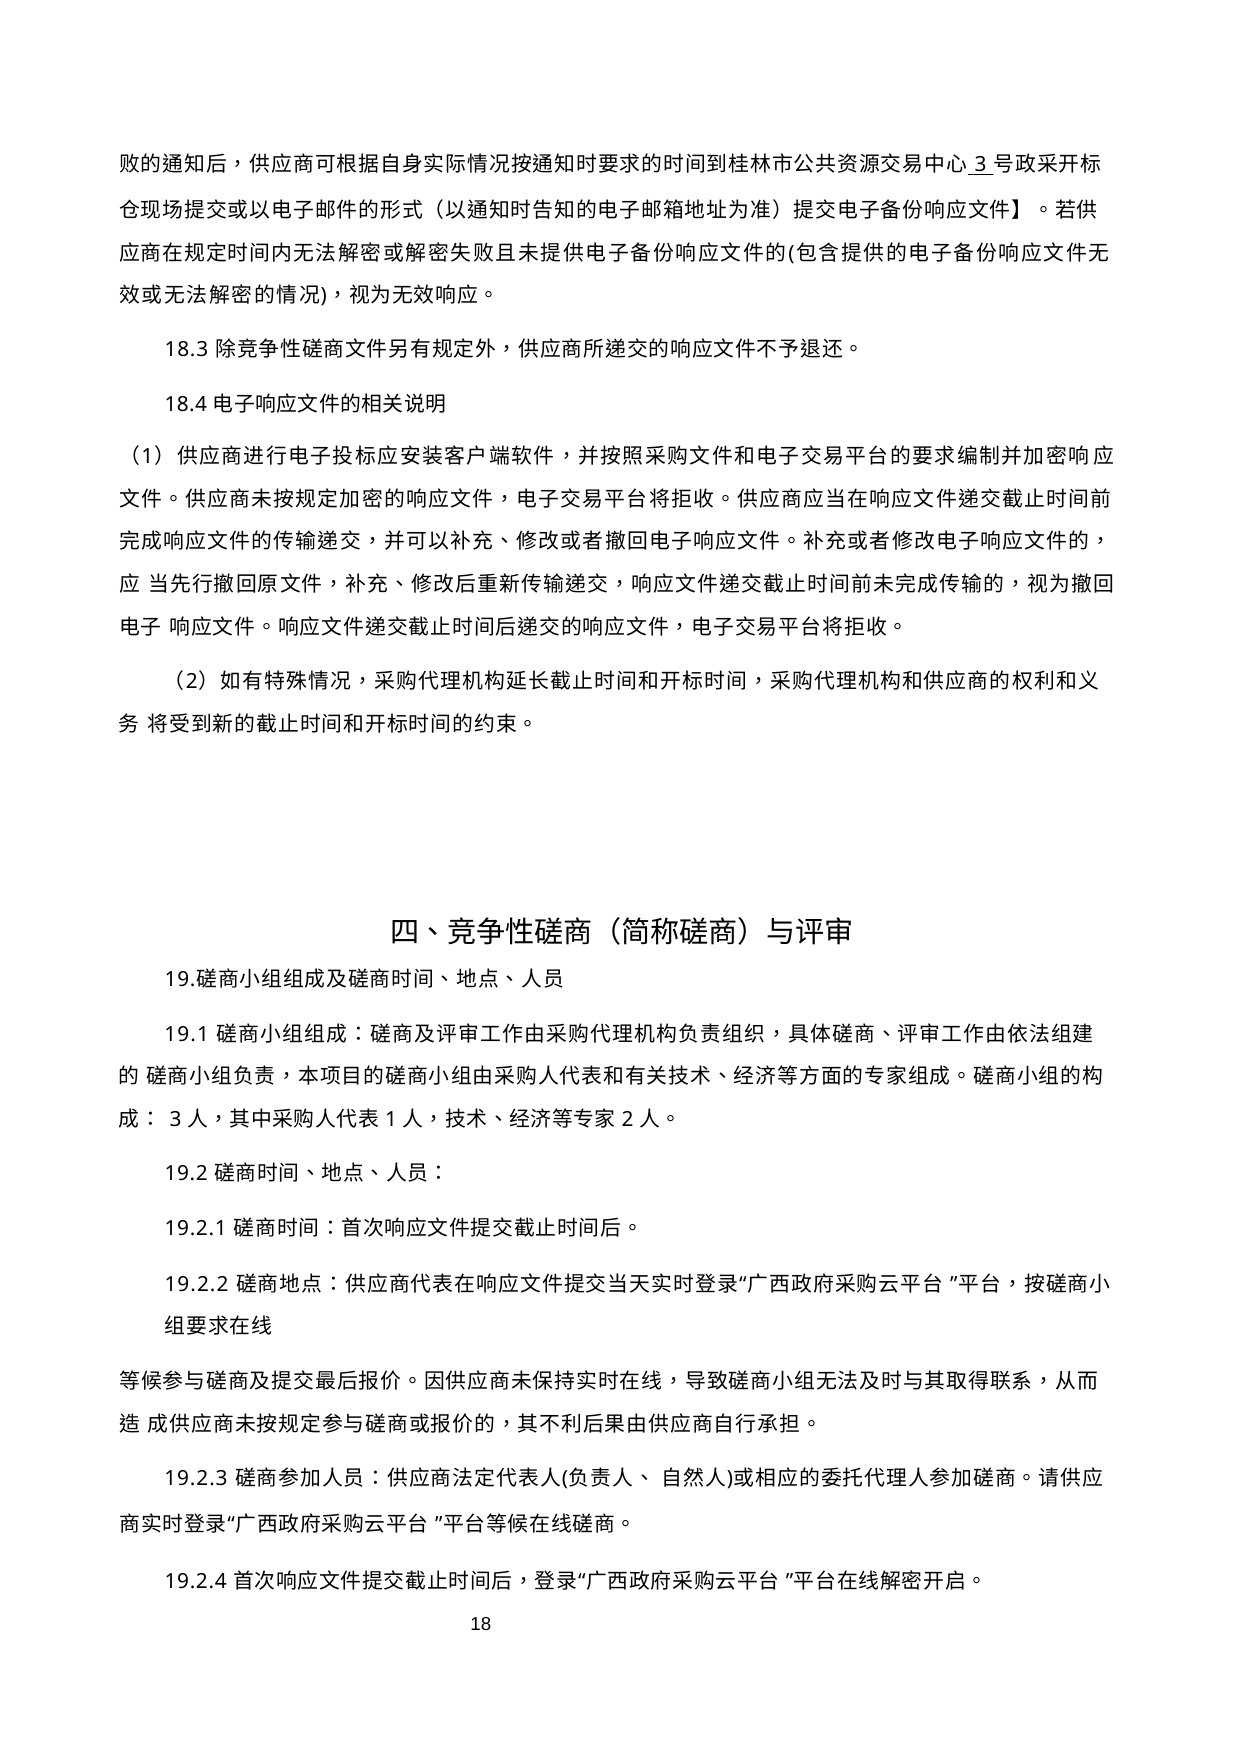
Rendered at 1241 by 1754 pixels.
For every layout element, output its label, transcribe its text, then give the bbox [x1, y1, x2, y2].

text 19.2.3 磋商参加人员：供应商法定代表人(负责人、 自然人)或相应的委托代理人参加磋商。请供应 商实时登录“广西政府采购云平台 ”平台等候在线磋商。 [119, 1463, 1114, 1537]
text （1）供应商进行电子投标应安装客户端软件，并按照采购文件和电子交易平台的要求编制并加密响应文件。供应商未按规定加密的响应文件，电子交易平台将拒收。供应商应当在响应文件递交截止时间前 完成响应文件的传输递交，并可以补充、修改或者撤回电子响应文件。补充或者修改电子响应文件的，应 当先行撤回原文件，补充、修改后重新传输递交，响应文件递交截止时间前未完成传输的，视为撤回电子 响应文件。响应文件递交截止时间后递交的响应文件，电子交易平台将拒收。 [119, 441, 1114, 640]
text 19.磋商小组组成及磋商时间、地点、人员 [164, 964, 1122, 993]
text 等候参与磋商及提交最后报价。因供应商未保持实时在线，导致磋商小组无法及时与其取得联系，从而造 成供应商未按规定参与磋商或报价的，其不利后果由供应商自行承担。 [119, 1366, 1114, 1437]
text 18.3 除竞争性磋商文件另有规定外，供应商所递交的响应文件不予退还。 [164, 334, 1122, 363]
text 19.2.4 首次响应文件提交截止时间后，登录“广西政府采购云平台 ”平台在线解密开启。 [164, 1564, 1122, 1594]
text （2）如有特殊情况，采购代理机构延长截止时间和开标时间，采购代理机构和供应商的权利和义务 将受到新的截止时间和开标时间的约束。 [119, 666, 1114, 737]
text 19.1 磋商小组组成：磋商及评审工作由采购代理机构负责组织，具体磋商、评审工作由依法组建的 磋商小组负责，本项目的磋商小组由采购人代表和有关技术、经济等方面的专家组成。磋商小组的构成： 3 人，其中采购人代表 1 人，技术、经济等专家 2 人。 [119, 1019, 1114, 1132]
text 四、竞争性磋商（简称磋商）与评审 [390, 921, 1122, 964]
text 18.4 电子响应文件的相关说明 [164, 389, 1122, 417]
text 19.2 磋商时间、地点、人员： [164, 1158, 1122, 1187]
text 19.2.1 磋商时间：首次响应文件提交截止时间后。 [164, 1213, 1122, 1241]
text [119, 148, 1116, 309]
text 19.2.2 磋商地点：供应商代表在响应文件提交当天实时登录“广西政府采购云平台 ”平台，按磋商小组要求在线 [164, 1267, 1122, 1340]
